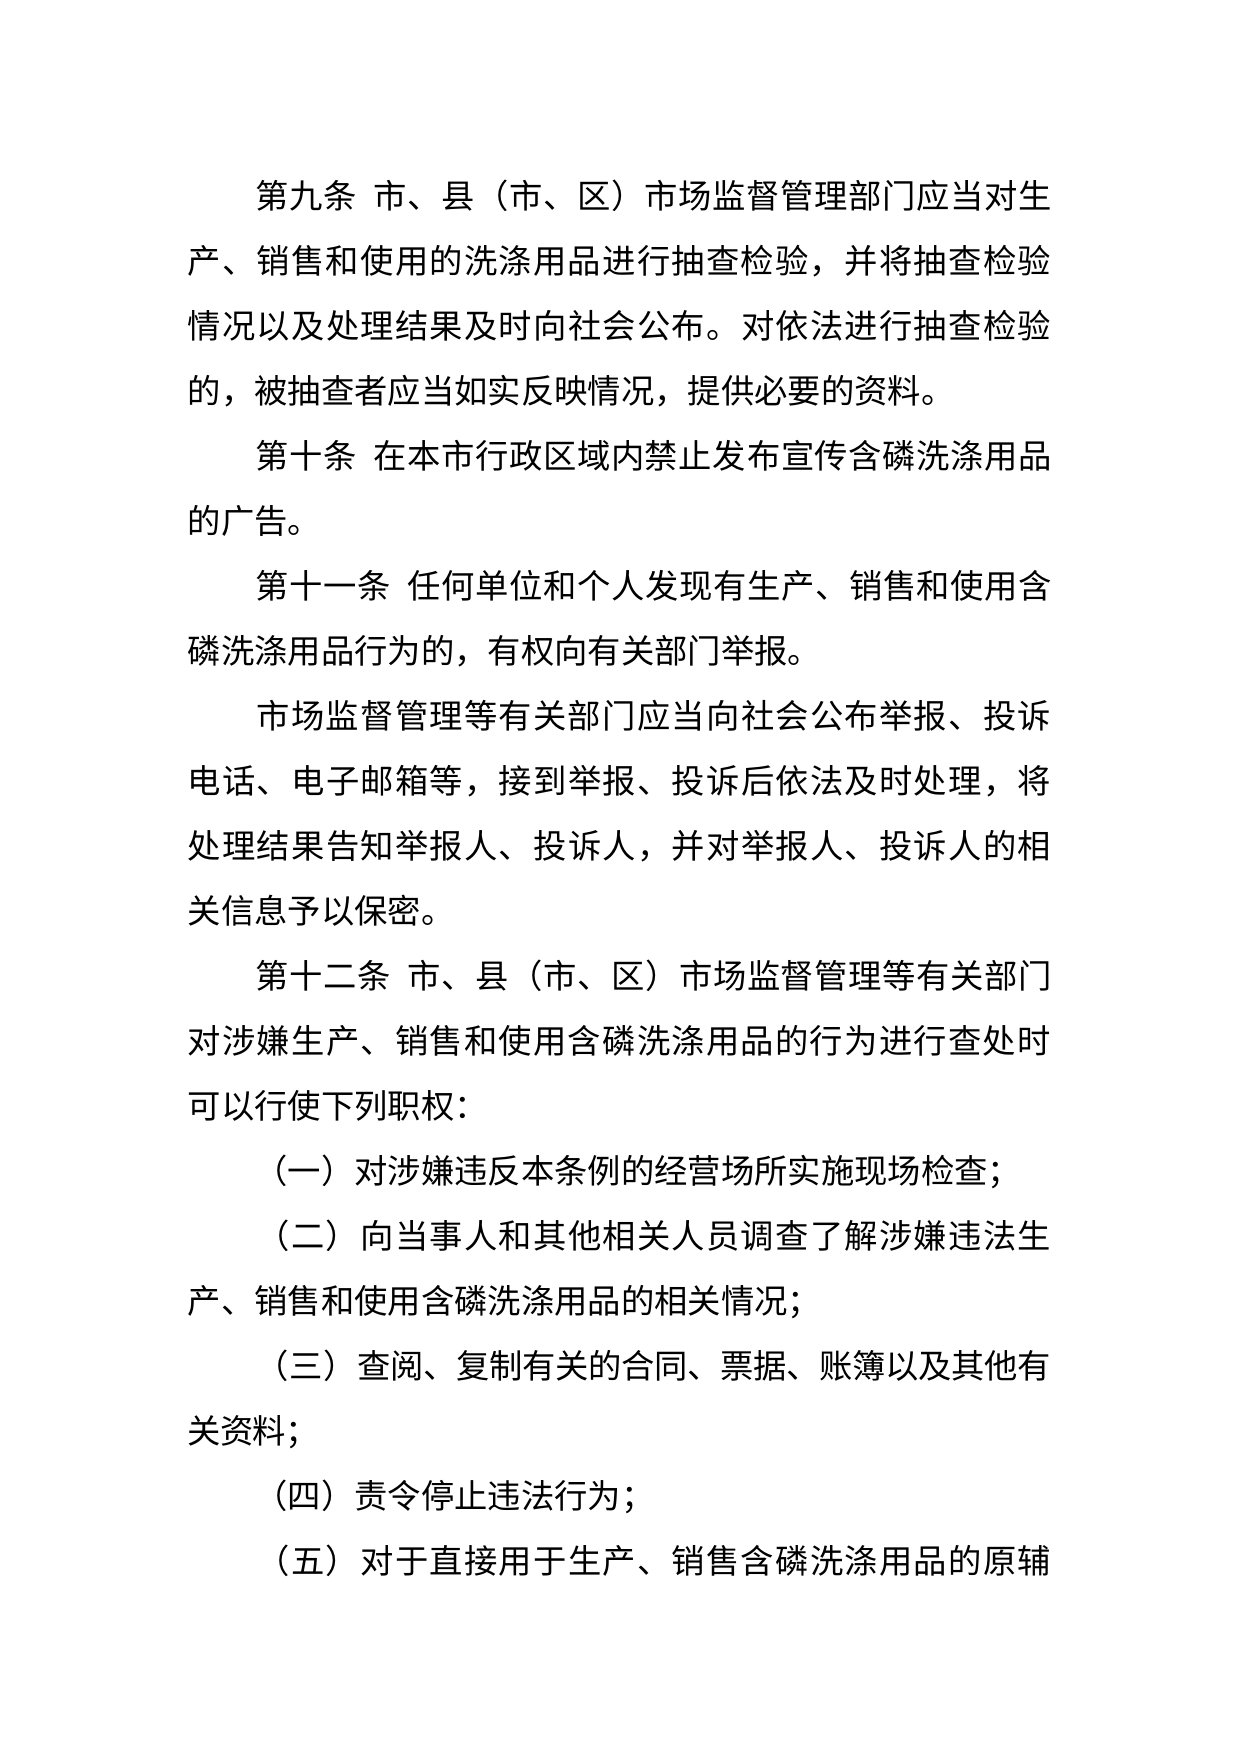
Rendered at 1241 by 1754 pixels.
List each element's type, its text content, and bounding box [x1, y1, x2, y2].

text （二）向当事人和其他相关人员调查了解涉嫌违法生产、销售和使用含磷洗涤用品的相关情况； [187, 1202, 1053, 1332]
text （三）查阅、复制有关的合同、票据、账簿以及其他有关资料； [187, 1332, 1053, 1462]
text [187, 1527, 1053, 1592]
text 第十条 在本市行政区域内禁止发布宣传含磷洗涤用品的广告。 [187, 422, 1053, 552]
text （四）责令停止违法行为； [187, 1462, 1053, 1527]
text （一）对涉嫌违反本条例的经营场所实施现场检查； [187, 1137, 1053, 1202]
text 第十二条 市、县（市、区）市场监督管理等有关部门对涉嫌生产、销售和使用含磷洗涤用品的行为进行查处时，可以行使下列职权： [187, 942, 1053, 1137]
text 市场监督管理等有关部门应当向社会公布举报、投诉电话、电子邮箱等，接到举报、投诉后依法及时处理，将处理结果告知举报人、投诉人，并对举报人、投诉人的相关信息予以保密。 [187, 682, 1053, 942]
text 第十一条 任何单位和个人发现有生产、销售和使用含磷洗涤用品行为的，有权向有关部门举报。 [187, 552, 1053, 682]
text 第九条 市、县（市、区）市场监督管理部门应当对生产、销售和使用的洗涤用品进行抽查检验，并将抽查检验情况以及处理结果及时向社会公布。对依法进行抽查检验的，被抽查者应当如实反映情况，提供必要的资料。 [187, 162, 1053, 422]
